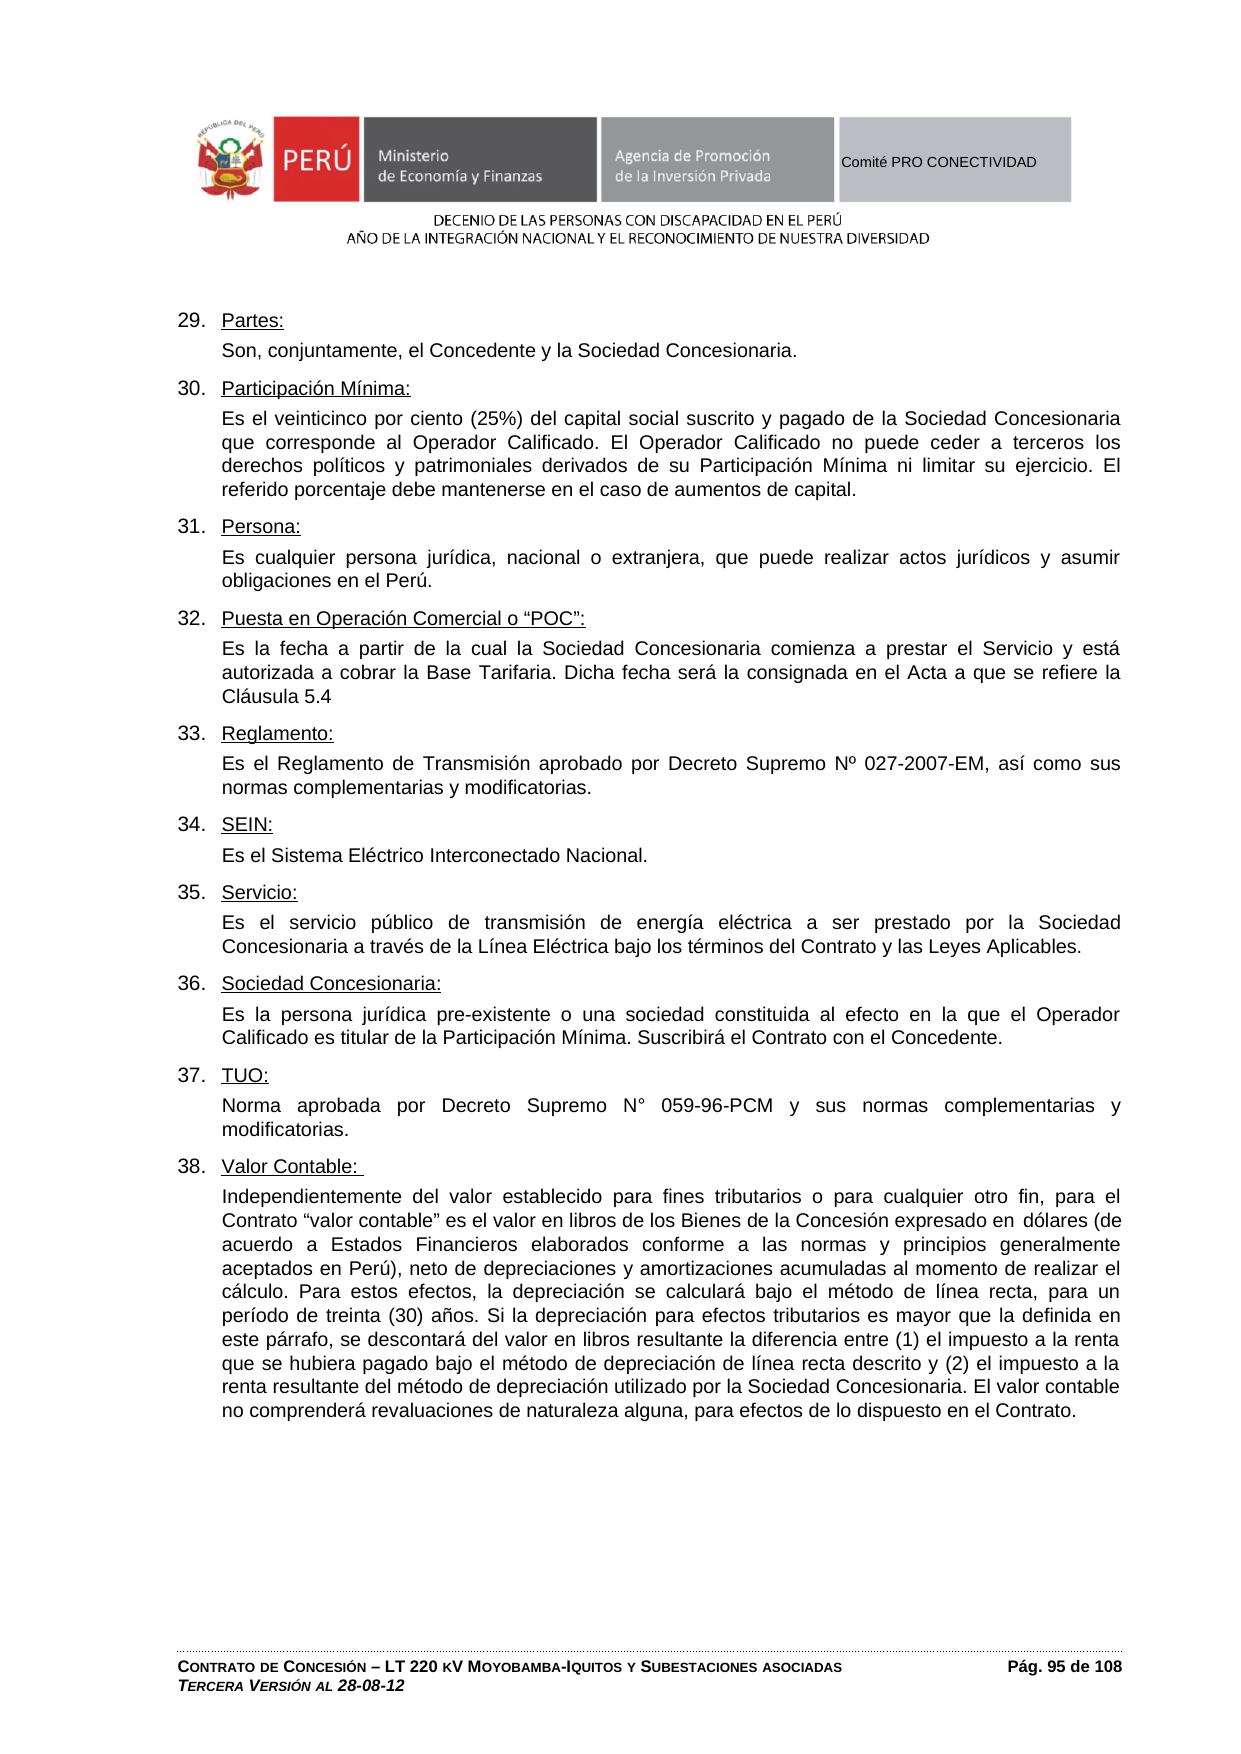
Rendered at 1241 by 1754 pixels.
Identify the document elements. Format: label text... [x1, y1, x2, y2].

text Es el veinticinco por ciento (25%) del capital social suscrito y pagado de la Sociedad Concesionaria que corresponde al Operador Calificado. El Operador Calificado no puede ceder a terceros los derechos políticos y patrimoniales derivados de su Participación Mínima ni limitar su ejercicio. El referido porcentaje debe mantenerse en el caso de aumentos de capital. [221, 407, 1122, 501]
list SEIN: [177, 812, 1122, 836]
list Partes: [177, 308, 1122, 332]
list Servicio: [177, 880, 1122, 904]
list Persona: [177, 514, 1122, 538]
text Es cualquier persona jurídica, nacional o extranjera, que puede realizar actos jurídicos y asumir obligaciones en el Perú. [222, 546, 1122, 592]
list Participación Mínima: [177, 375, 1122, 399]
list Reglamento: [177, 721, 1122, 745]
text Es el Sistema Eléctrico Interconectado Nacional. [222, 843, 1122, 866]
list Sociedad Concesionaria: [177, 971, 1122, 995]
text Es el servicio público de transmisión de energía eléctrica a ser prestado por la Sociedad Concesionaria a través de la Línea Eléctrica bajo los términos del Contrato y las Leyes Aplicables. [222, 911, 1122, 957]
list Valor Contable: [177, 1154, 1122, 1178]
picture [176, 74, 1121, 264]
list TUO: [177, 1062, 1122, 1086]
text Independientemente del valor establecido para fines tributarios o para cualquier otro fin, para el Contrato “valor contable” es el valor en libros de los Bienes de la Concesión expresado en dólares (de acuerdo a Estados Financieros elaborados conforme a las normas y principios generalmente aceptados en Perú), neto de depreciaciones y amortizaciones acumuladas al momento de realizar el cálculo. Para estos efectos, la depreciación se calculará bajo el método de línea recta, para un período de treinta (30) años. Si la depreciación para efectos tributarios es mayor que la definida en este párrafo, se descontará del valor en libros resultante la diferencia entre (1) el impuesto a la renta que se hubiera pagado bajo el método de depreciación de línea recta descrito y (2) el impuesto a la renta resultante del método de depreciación utilizado por la Sociedad Concesionaria. El valor contable no comprenderá revaluaciones de naturaleza alguna, para efectos de lo dispuesto en el Contrato. [222, 1185, 1122, 1422]
list Puesta en Operación Comercial o “POC”: [177, 606, 1122, 629]
text Norma aprobada por Decreto Supremo N° 059-96-PCM y sus normas complementarias y modificatorias. [222, 1094, 1122, 1140]
text Es el Reglamento de Transmisión aprobado por Decreto Supremo Nº 027-2007-EM, así como sus normas complementarias y modificatorias. [222, 752, 1122, 798]
text Son, conjuntamente, el Concedente y la Sociedad Concesionaria. [221, 339, 1122, 362]
text Es la persona jurídica pre-existente o una sociedad constituida al efecto en la que el Operador Calificado es titular de la Participación Mínima. Suscribirá el Contrato con el Concedente. [222, 1002, 1122, 1049]
text Es la fecha a partir de la cual la Sociedad Concesionaria comienza a prestar el Servicio y está autorizada a cobrar la Base Tarifaria. Dicha fecha será la consignada en el Acta a que se refiere la Cláusula 5.4 [222, 637, 1122, 707]
